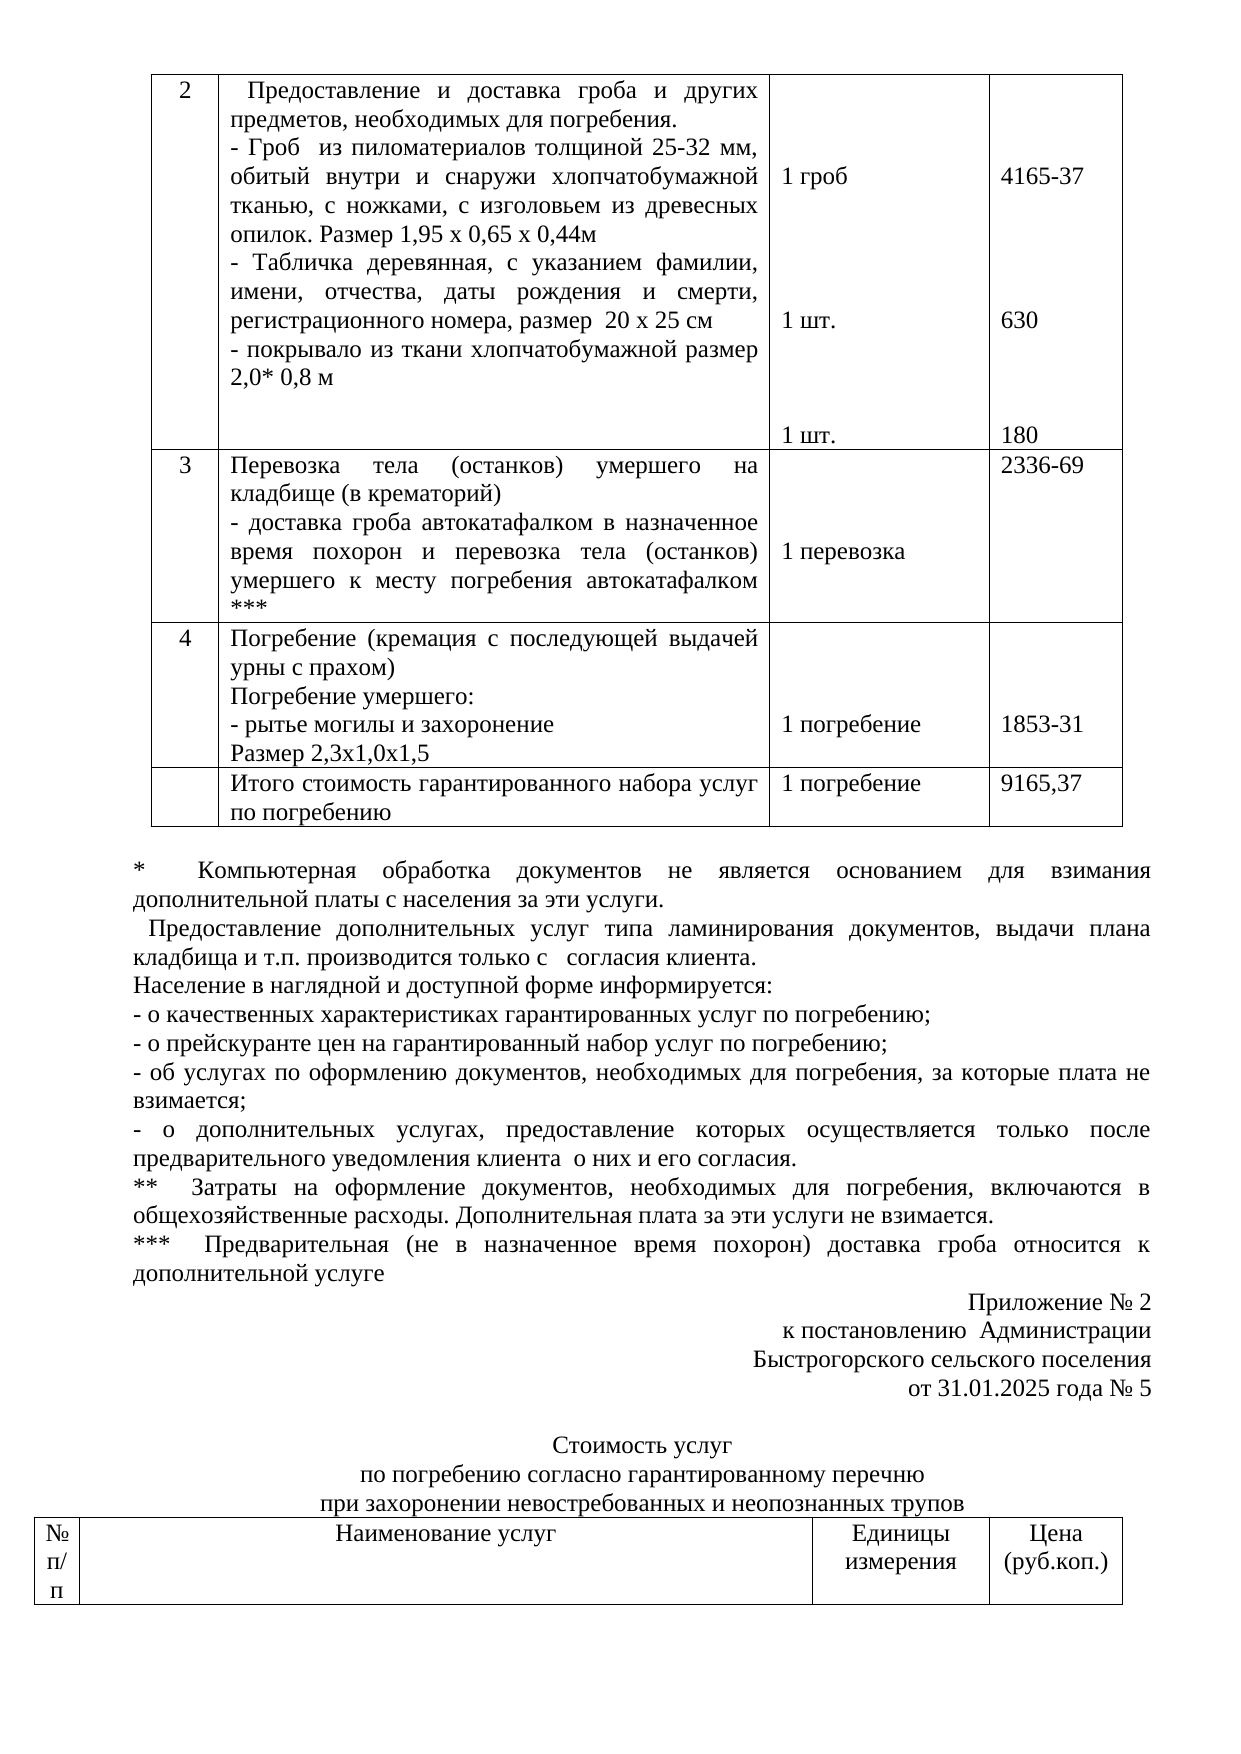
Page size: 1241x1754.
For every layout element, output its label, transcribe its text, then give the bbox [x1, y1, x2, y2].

table_header Единицы измерения [813, 1518, 989, 1604]
text Предоставление дополнительных услуг типа ламинирования документов, выдачи плана кладбища и т.п. производится только с согласия клиента. [133, 913, 1152, 970]
table_cell 1 погребение [770, 768, 989, 826]
text * Компьютерная обработка документов не является основанием для взимания дополнительной платы с населения за эти услуги. [133, 855, 1152, 913]
table_header Цена (руб.коп.) [990, 1518, 1122, 1604]
text Быстрогорского сельского поселения [133, 1344, 1152, 1373]
table_cell 3 [152, 450, 218, 622]
table_header Наименование услуг [80, 1518, 812, 1604]
table_cell 1 перевозка [770, 450, 989, 622]
text - о дополнительных услугах, предоставление которых осуществляется только после предварительного уведомления клиента о них и его согласия. [133, 1114, 1152, 1172]
table_cell Погребение (кремация с последующей выдачей урны с прахом) Погребение умершего: - рытье могилы и захоронение Размер 2,3х1,0х1,5 [219, 623, 769, 767]
text Население в наглядной и доступной форме информируется: [133, 970, 1152, 999]
text от 31.01.2025 года № 5 [133, 1373, 1152, 1402]
table_cell 9165,37 [990, 768, 1122, 826]
text - о качественных характеристиках гарантированных услуг по погребению; [133, 999, 1152, 1028]
text по погребению согласно гарантированному перечню [133, 1459, 1152, 1488]
table_cell Итого стоимость гарантированного набора услуг по погребению [219, 768, 769, 826]
text Приложение № 2 [133, 1287, 1152, 1315]
table_cell Предоставление и доставка гроба и других предметов, необходимых для погребения. - Гроб из пиломатериалов толщиной 25-32 мм, обитый внутри и снаружи хлопчатобумажной тканью, с ножками, с изголовьем из древесных опилок. Размер 1,95 х 0,65 х 0,44м - Табличка деревянная, с указанием фамилии, имени, отчества, даты рождения и смерти, регистрационного номера, размер 20 х 25 см - покрывало из ткани хлопчатобумажной размер 2,0* 0,8 м [219, 75, 769, 449]
table_header № п/п [35, 1518, 79, 1604]
text при захоронении невостребованных и неопознанных трупов [133, 1488, 1152, 1517]
table_cell 1853-31 [990, 623, 1122, 767]
table_cell 2336-69 [990, 450, 1122, 622]
table_cell [152, 768, 218, 826]
table_cell 1 погребение [770, 623, 989, 767]
text к постановлению Администрации [133, 1315, 1152, 1344]
text Стоимость услуг [133, 1430, 1152, 1459]
text - о прейскуранте цен на гарантированный набор услуг по погребению; [133, 1028, 1152, 1057]
table_cell 1 гроб 1 шт. 1 шт. [770, 75, 989, 449]
text ** Затраты на оформление документов, необходимых для погребения, включаются в общехозяйственные расходы. Дополнительная плата за эти услуги не взимается. [133, 1172, 1152, 1229]
table_cell 2 [152, 75, 218, 449]
table_cell 4 [152, 623, 218, 767]
text - об услугах по оформлению документов, необходимых для погребения, за которые плата не взимается; [133, 1057, 1152, 1114]
table_cell 4165-37 630 180 [990, 75, 1122, 449]
table_cell Перевозка тела (останков) умершего на кладбище (в крематорий) - доставка гроба автокатафалком в назначенное время похорон и перевозка тела (останков) умершего к месту погребения автокатафалком *** [219, 450, 769, 622]
text *** Предварительная (не в назначенное время похорон) доставка гроба относится к дополнительной услуге [133, 1229, 1152, 1287]
